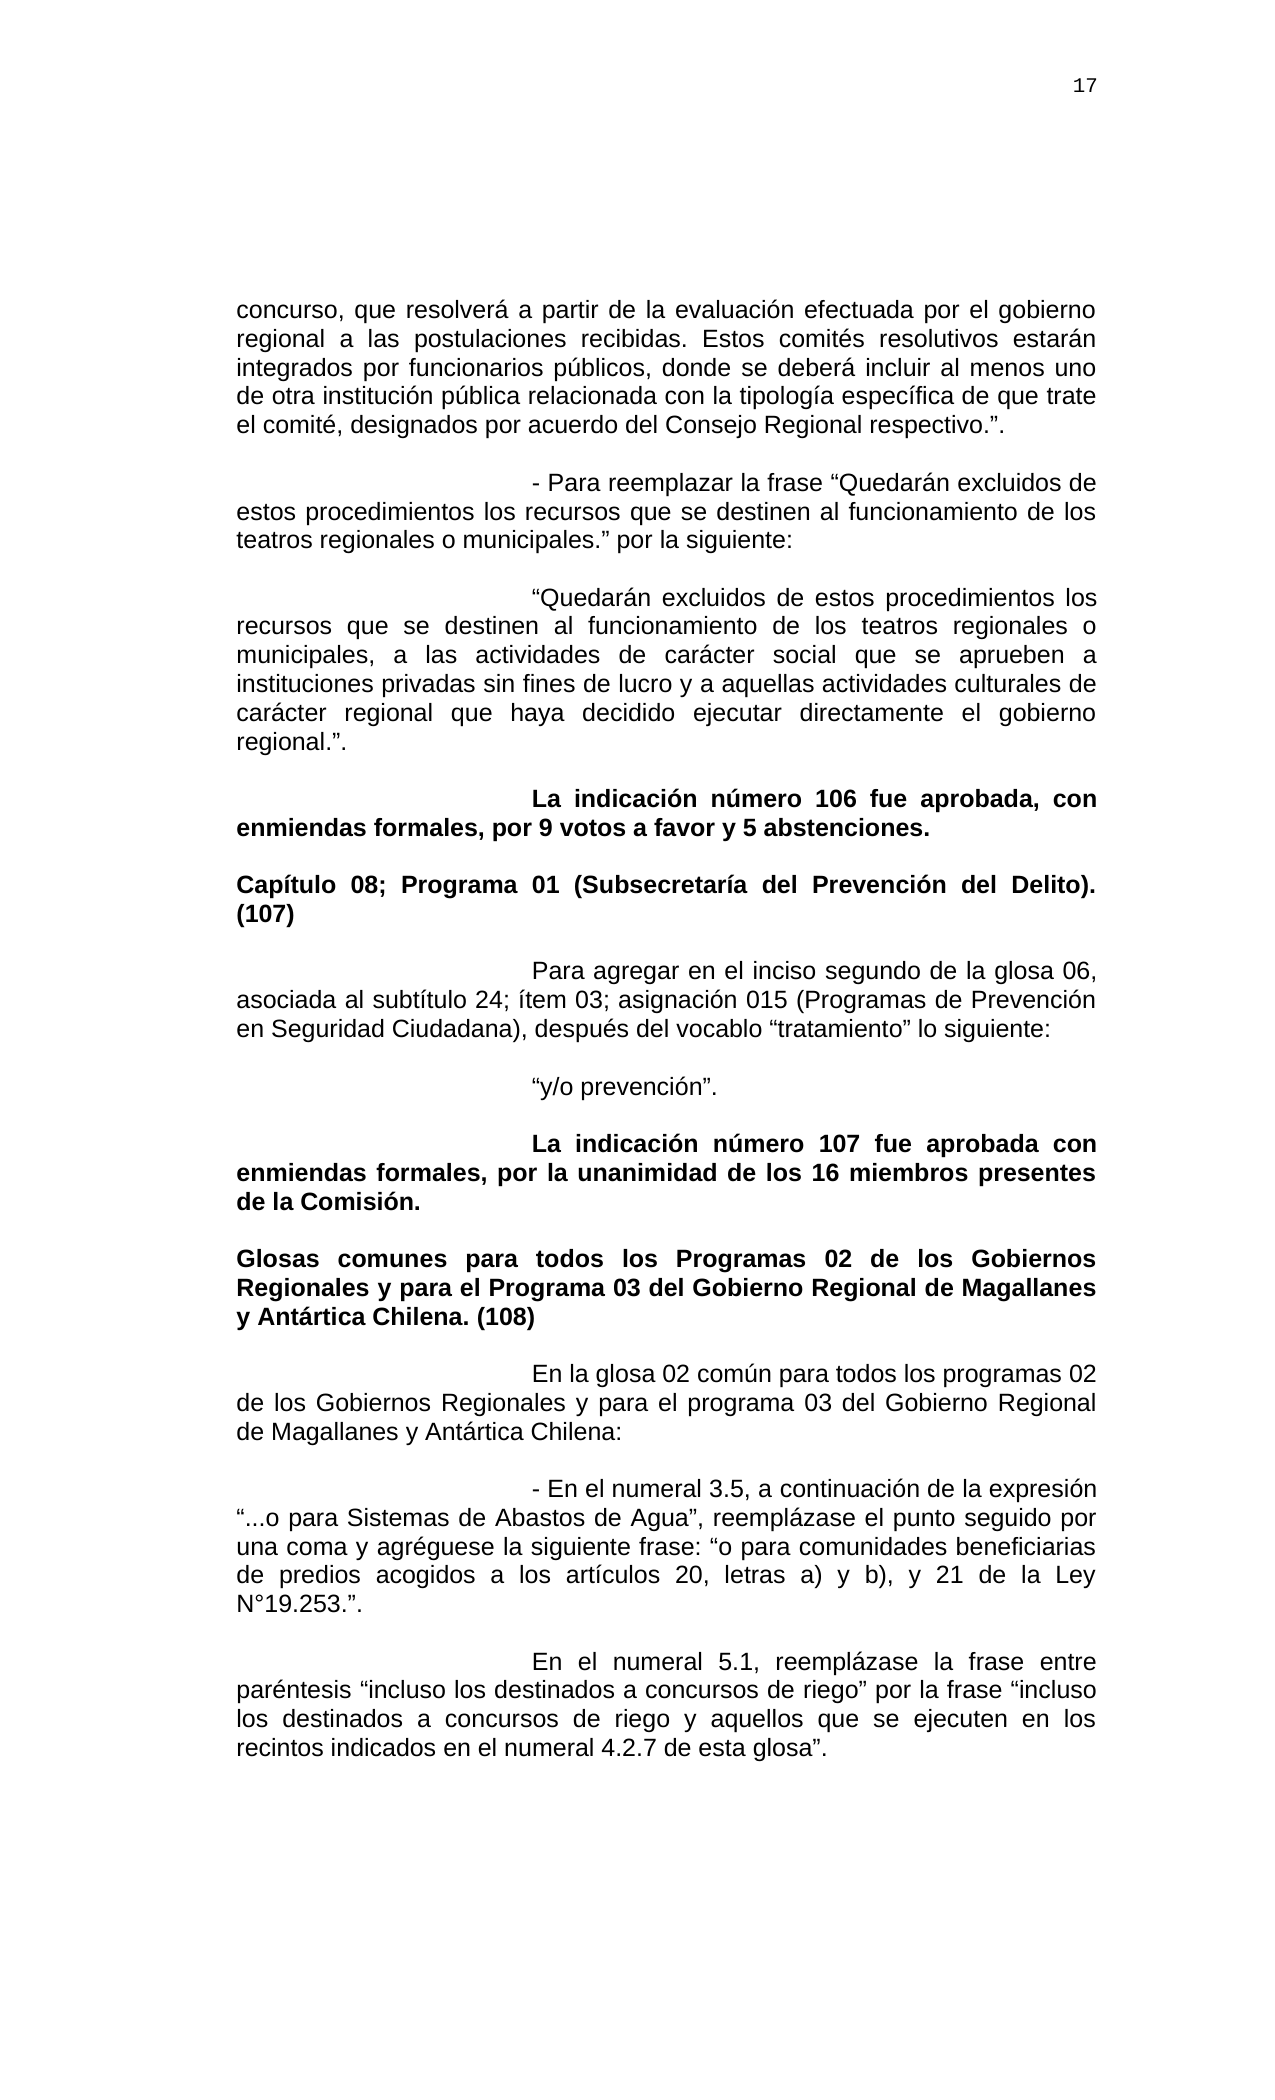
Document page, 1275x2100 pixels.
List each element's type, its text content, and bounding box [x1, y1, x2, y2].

text En el numeral 5.1, reemplázase la frase entre paréntesis “incluso los destinados a concursos de riego” por la frase “incluso los destinados a concursos de riego y aquellos que se ejecuten en los recintos indicados en el numeral 4.2.7 de esta glosa”. [236, 1647, 1098, 1762]
text - En el numeral 3.5, a continuación de la expresión “...o para Sistemas de Abastos de Agua”, reemplázase el punto seguido por una coma y agréguese la siguiente frase: “o para comunidades beneficiarias de predios acogidos a los artículos 20, letras a) y b), y 21 de la Ley N°19.253.”. [236, 1474, 1098, 1618]
text Glosas comunes para todos los Programas 02 de los Gobiernos Regionales y para el Programa 03 del Gobierno Regional de Magallanes y Antártica Chilena. (108) [236, 1244, 1098, 1330]
text Para agregar en el inciso segundo de la glosa 06, asociada al subtítulo 24; ítem 03; asignación 015 (Programas de Prevención en Seguridad Ciudadana), después del vocablo “tratamiento” lo siguiente: [236, 957, 1098, 1043]
text Capítulo 08; Programa 01 (Subsecretaría del Prevención del Delito). (107) [236, 870, 1098, 928]
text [236, 295, 1098, 439]
text “y/o prevención”. [236, 1072, 1098, 1100]
text En la glosa 02 común para todos los programas 02 de los Gobiernos Regionales y para el programa 03 del Gobierno Regional de Magallanes y Antártica Chilena: [236, 1359, 1098, 1445]
text La indicación número 106 fue aprobada, con enmiendas formales, por 9 votos a favor y 5 abstenciones. [236, 784, 1098, 842]
text - Para reemplazar la frase “Quedarán excluidos de estos procedimientos los recursos que se destinen al funcionamiento de los teatros regionales o municipales.” por la siguiente: [236, 468, 1098, 554]
text “Quedarán excluidos de estos procedimientos los recursos que se destinen al funcionamiento de los teatros regionales o municipales, a las actividades de carácter social que se aprueben a instituciones privadas sin fines de lucro y a aquellas actividades culturales de carácter regional que haya decidido ejecutar directamente el gobierno regional.”. [236, 583, 1098, 755]
text La indicación número 107 fue aprobada con enmiendas formales, por la unanimidad de los 16 miembros presentes de la Comisión. [236, 1129, 1098, 1215]
